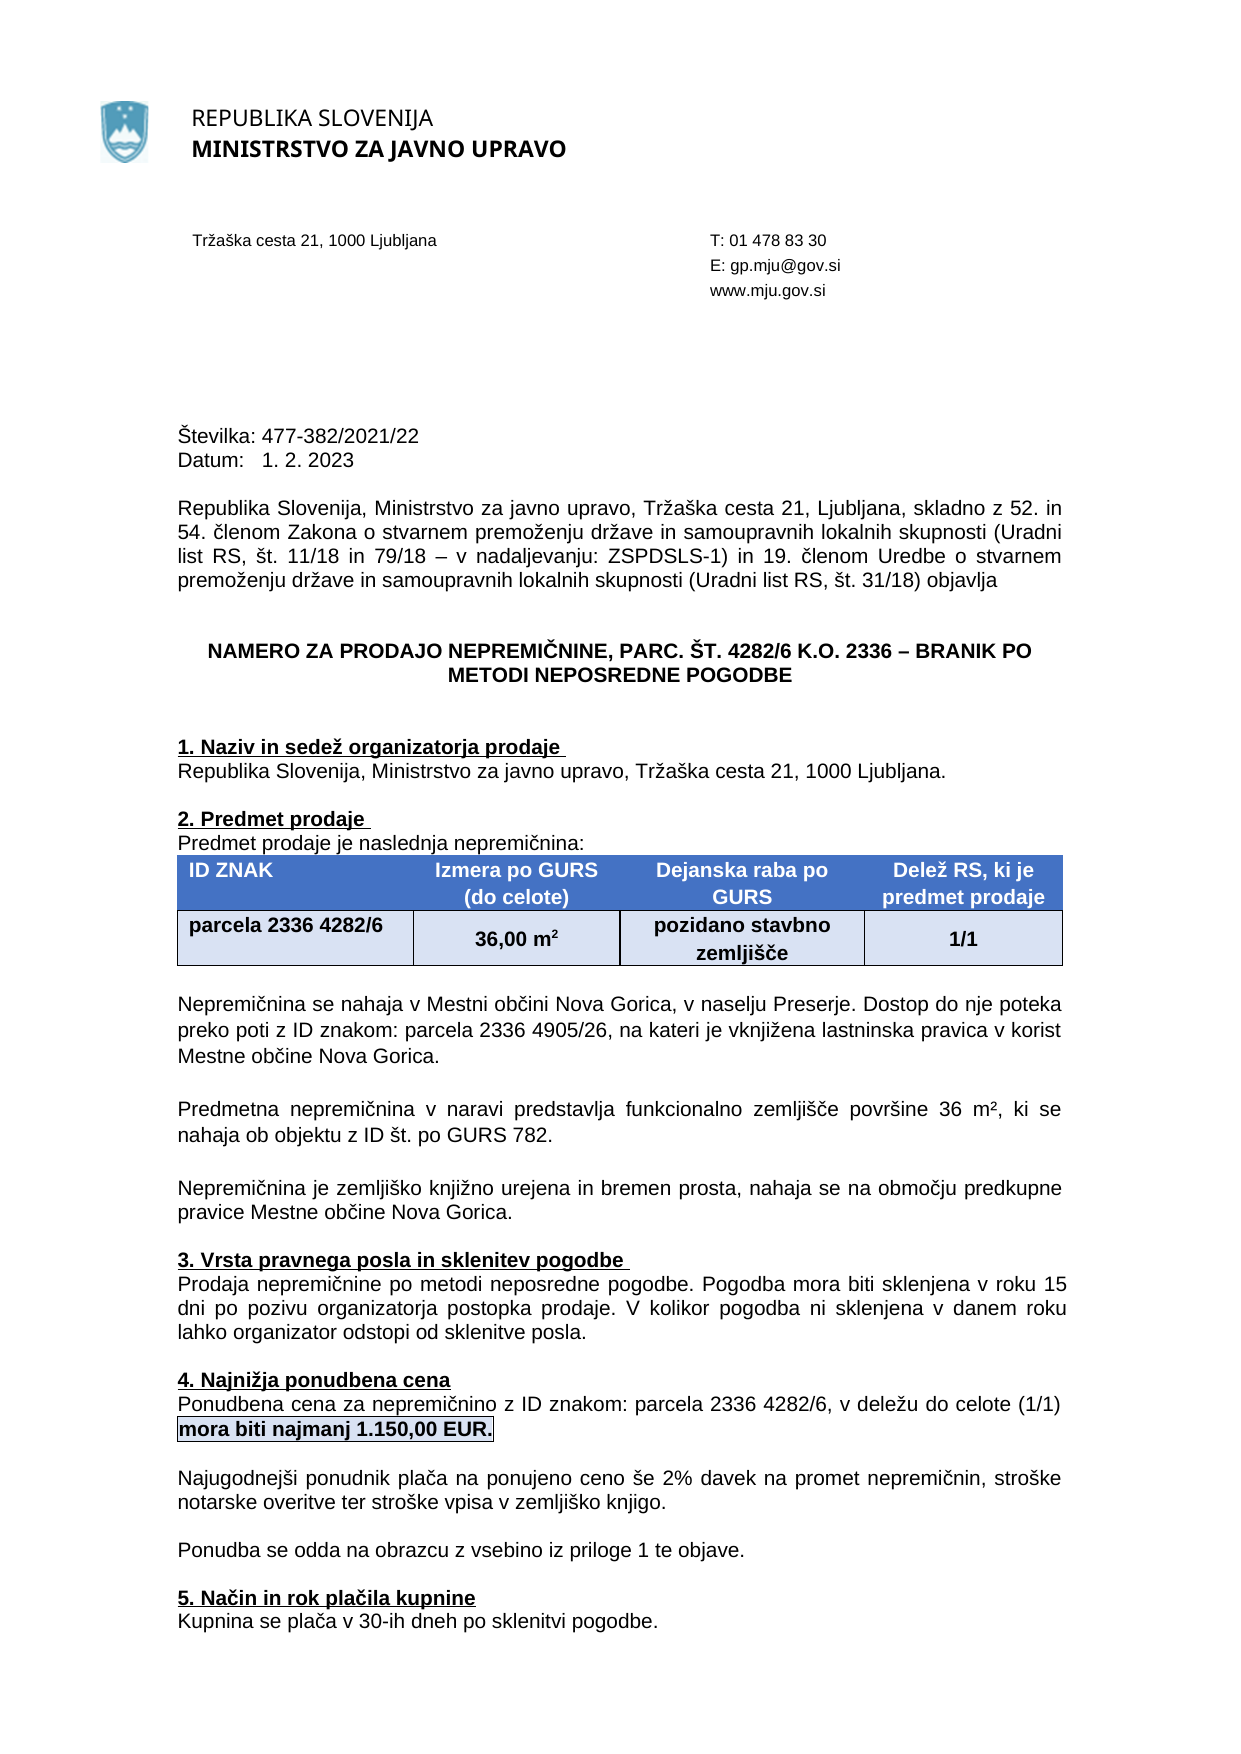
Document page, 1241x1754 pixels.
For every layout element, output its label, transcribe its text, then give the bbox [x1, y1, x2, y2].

picture [100, 101, 149, 163]
table_cell 36,00 m2 [414, 911, 619, 965]
text Prodaja nepremičnine po metodi neposredne pogodbe. Pogodba mora biti sklenjena v roku 15 dni po pozivu organizatorja postopka prodaje. V kolikor pogodba ni sklenjena v danem roku lahko organizator odstopi od sklenitve posla. [177, 1272, 1069, 1344]
text Predmetna nepremičnina v naravi predstavlja funkcionalno zemljišče površine 36 m², ki se nahaja ob objektu z ID št. po GURS 782. [177, 1097, 1063, 1147]
text Predmet prodaje je naslednja nepremičnina: [177, 831, 1063, 855]
table_header ID ZNAK [178, 856, 413, 910]
text 1. Naziv in sedež organizatorja prodaje [177, 735, 1063, 759]
text Številka: 477-382/2021/22 [177, 424, 1063, 448]
text NAMERO ZA PRODAJO NEPREMIČNINE, PARC. ŠT. 4282/6 K.O. 2336 – BRANIK PO METODI NEPOSREDNE POGODBE [177, 639, 1063, 687]
text Nepremičnina je zemljiško knjižno urejena in bremen prosta, nahaja se na območju predkupne pravice Mestne občine Nova Gorica. [177, 1176, 1063, 1224]
text 3. Vrsta pravnega posla in sklenitev pogodbe [177, 1248, 1063, 1272]
text Ponudbena cena za nepremičnino z ID znakom: parcela 2336 4282/6, v deležu do celote (1/1) mora biti najmanj 1.150,00 EUR. [177, 1392, 1063, 1442]
text Republika Slovenija, Ministrstvo za javno upravo, Tržaška cesta 21, Ljubljana, skladno z 52. in 54. členom Zakona o stvarnem premoženju države in samoupravnih lokalnih skupnosti (Uradni list RS, št. 11/18 in 79/18 – v nadaljevanju: ZSPDSLS-1) in 19. členom Uredbe o stvarnem premoženju države in samoupravnih lokalnih skupnosti (Uradni list RS, št. 31/18) objavlja [177, 496, 1063, 591]
text 5. Način in rok plačila kupnine [177, 1585, 1063, 1609]
table_cell 1/1 [865, 911, 1062, 965]
table_header Dejanska raba po GURS [621, 856, 864, 910]
text Ponudba se odda na obrazcu z vsebino iz priloge 1 te objave. [177, 1537, 1063, 1561]
text Kupnina se plača v 30-ih dneh po sklenitvi pogodbe. [177, 1609, 1063, 1633]
table_cell parcela 2336 4282/6 [178, 911, 413, 965]
text Najugodnejši ponudnik plača na ponujeno ceno še 2% davek na promet nepremičnin, stroške notarske overitve ter stroške vpisa v zemljiško knjigo. [177, 1466, 1063, 1513]
text Republika Slovenija, Ministrstvo za javno upravo, Tržaška cesta 21, 1000 Ljubljana. [177, 759, 1063, 783]
text Nepremičnina se nahaja v Mestni občini Nova Gorica, v naselju Preserje. Dostop do nje poteka preko poti z ID znakom: parcela 2336 4905/26, na kateri je vknjižena lastninska pravica v korist Mestne občine Nova Gorica. [177, 991, 1063, 1068]
table_header Delež RS, ki je predmet prodaje [865, 856, 1062, 910]
table_header Izmera po GURS (do celote) [414, 856, 619, 910]
text 4. Najnižja ponudbena cena [177, 1368, 1069, 1392]
table_cell pozidano stavbno zemljišče [621, 911, 864, 965]
text 2. Predmet prodaje [177, 807, 1063, 831]
text Datum: 1. 2. 2023 [177, 448, 1063, 472]
